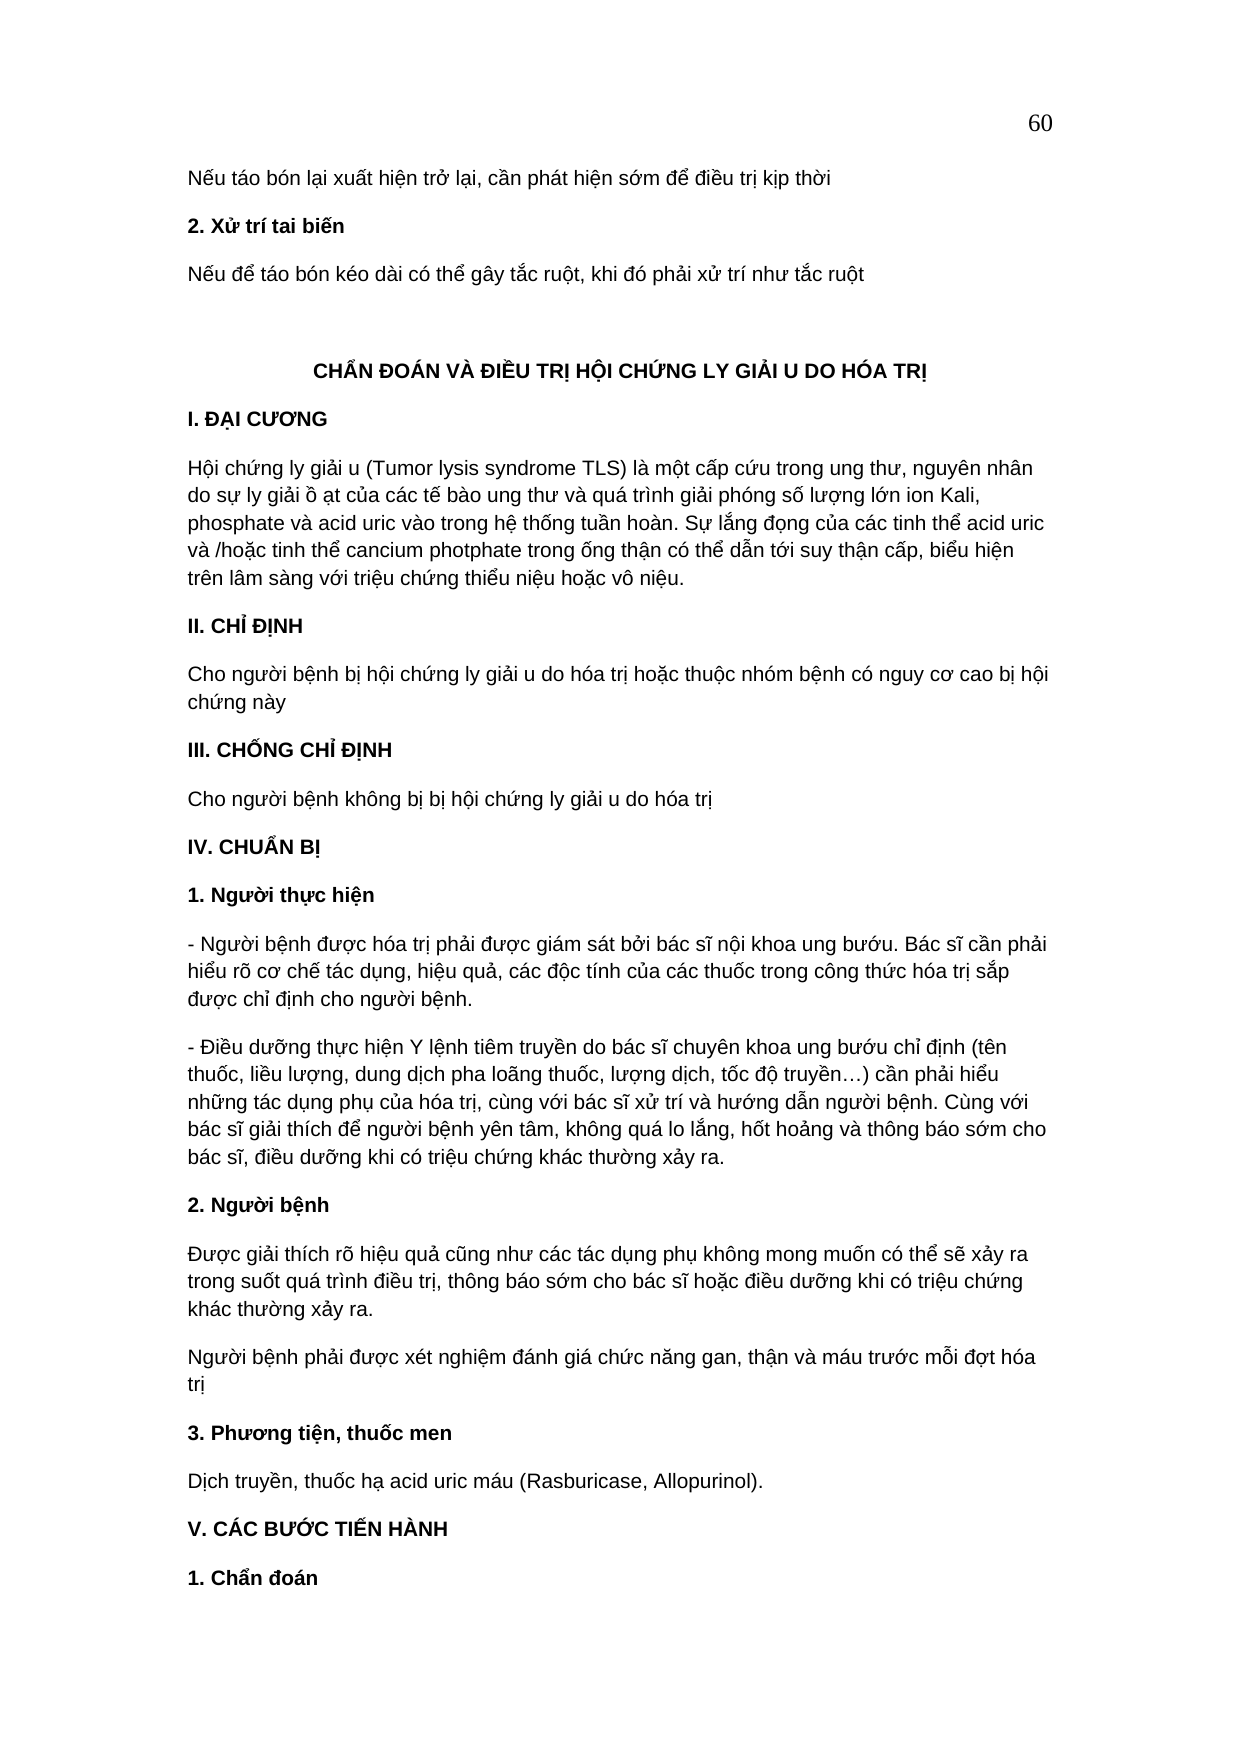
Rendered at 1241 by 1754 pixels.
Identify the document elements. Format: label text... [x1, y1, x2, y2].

text CHẨN ĐOÁN VÀ ĐIỀU TRỊ HỘI CHỨNG LY GIẢI U DO HÓA TRỊ [187, 359, 1053, 383]
text III. CHỐNG CHỈ ĐỊNH [187, 738, 1053, 762]
text IV. CHUẨN BỊ [187, 835, 1053, 859]
text 2. Người bệnh [187, 1193, 1053, 1217]
text I. ĐẠI CƯƠNG [187, 407, 1053, 431]
text Cho người bệnh bị hội chứng ly giải u do hóa trị hoặc thuộc nhóm bệnh có nguy cơ cao bị hội chứng này [187, 662, 1053, 714]
text 1. Người thực hiện [187, 883, 1053, 907]
text Người bệnh phải được xét nghiệm đánh giá chức năng gan, thận và máu trước mỗi đợt hóa trị [187, 1345, 1053, 1396]
text Dịch truyền, thuốc hạ acid uric máu (Rasburicase, Allopurinol). [187, 1469, 1053, 1493]
text II. CHỈ ĐỊNH [187, 614, 1053, 638]
text Hội chứng ly giải u (Tumor lysis syndrome TLS) là một cấp cứu trong ung thư, nguyên nhân do sự ly giải ồ ạt của các tế bào ung thư và quá trình giải phóng số lượng lớn ion Kali, phosphate và acid uric vào trong hệ thống tuần hoàn. Sự lắng đọng của các tinh thể acid uric và /hoặc tinh thể cancium photphate trong ống thận có thể dẫn tới suy thận cấp, biểu hiện trên lâm sàng với triệu chứng thiểu niệu hoặc vô niệu. [187, 456, 1053, 589]
text V. CÁC BƯỚC TIẾN HÀNH [187, 1517, 1053, 1541]
text 2. Xử trí tai biến [187, 214, 1053, 238]
text - Người bệnh được hóa trị phải được giám sát bởi bác sĩ nội khoa ung bướu. Bác sĩ cần phải hiểu rõ cơ chế tác dụng, hiệu quả, các độc tính của các thuốc trong công thức hóa trị sắp được chỉ định cho người bệnh. [187, 931, 1053, 1010]
text Nếu để táo bón kéo dài có thể gây tắc ruột, khi đó phải xử trí như tắc ruột [187, 262, 1053, 286]
text Nếu táo bón lại xuất hiện trở lại, cần phát hiện sớm để điều trị kịp thời [187, 166, 1053, 189]
text Được giải thích rõ hiệu quả cũng như các tác dụng phụ không mong muốn có thể sẽ xảy ra trong suốt quá trình điều trị, thông báo sớm cho bác sĩ hoặc điều dưỡng khi có triệu chứng khác thường xảy ra. [187, 1241, 1053, 1320]
text 1. Chẩn đoán [187, 1566, 1053, 1589]
text - Điều dưỡng thực hiện Y lệnh tiêm truyền do bác sĩ chuyên khoa ung bướu chỉ định (tên thuốc, liều lượng, dung dịch pha loãng thuốc, lượng dịch, tốc độ truyền…) cần phải hiểu những tác dụng phụ của hóa trị, cùng với bác sĩ xử trí và hướng dẫn người bệnh. Cùng với bác sĩ giải thích để người bệnh yên tâm, không quá lo lắng, hốt hoảng và thông báo sớm cho bác sĩ, điều dưỡng khi có triệu chứng khác thường xảy ra. [187, 1035, 1053, 1169]
text Cho người bệnh không bị bị hội chứng ly giải u do hóa trị [187, 786, 1053, 810]
text 3. Phương tiện, thuốc men [187, 1421, 1053, 1444]
